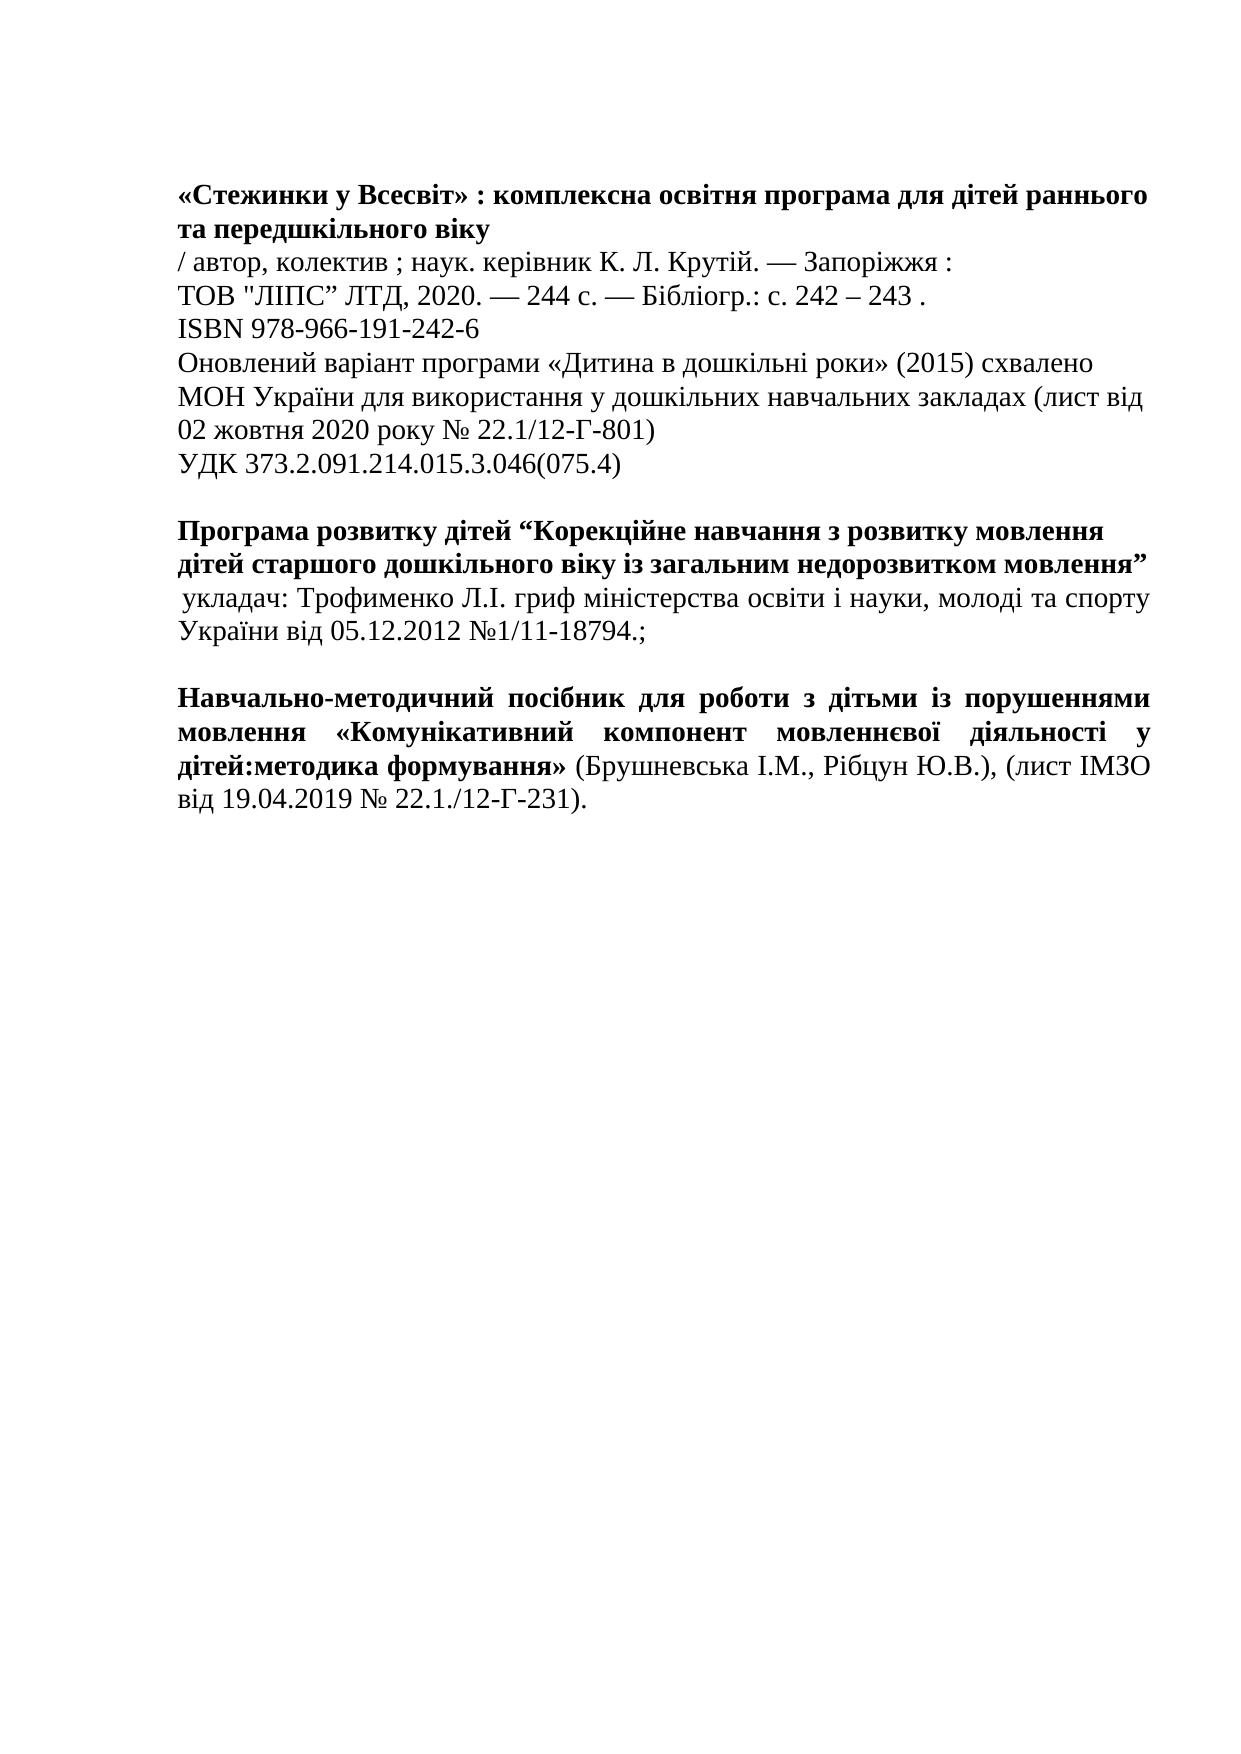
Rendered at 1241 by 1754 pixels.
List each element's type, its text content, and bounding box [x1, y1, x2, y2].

text Оновлений варіант програми «Дитина в дошкільні роки» (2015) схвалено МОН України для використання у дошкільних навчальних закладах (лист від 02 жовтня 2020 року № 22.1/12-Г-801) [177, 345, 1152, 446]
text «Стежинки у Всесвіт» : комплексна освітня програма для дітей раннього та передшкільного віку [177, 177, 1152, 244]
text укладач: Трофименко Л.І. гриф міністерства освіти і науки, молоді та спорту України від 05.12.2012 №1/11-18794.; [177, 580, 1152, 647]
text / автор, колектив ; наук. керівник К. Л. Крутій. — Запоріжжя : [177, 244, 1152, 278]
text Навчально-методичний посібник для роботи з дітьми із порушеннями мовлення «Комунікативний компонент мовленнєвої діяльності у дітей:методика формування» (Брушневська І.М., Рібцун Ю.В.), (лист ІМЗО від 19.04.2019 № 22.1./12-Г-231). [177, 681, 1152, 815]
text Програма розвитку дітей “Корекційне навчання з розвитку мовлення дітей старшого дошкільного віку із загальним недорозвитком мовлення” [177, 513, 1152, 580]
text ТОВ "ЛІПС” ЛТД, 2020. — 244 с. — Бібліогр.: с. 242 – 243 . [177, 278, 1152, 312]
text ISBN 978-966-191-242-6 [177, 312, 1152, 345]
text УДК 373.2.091.214.015.3.046(075.4) [177, 446, 1152, 479]
